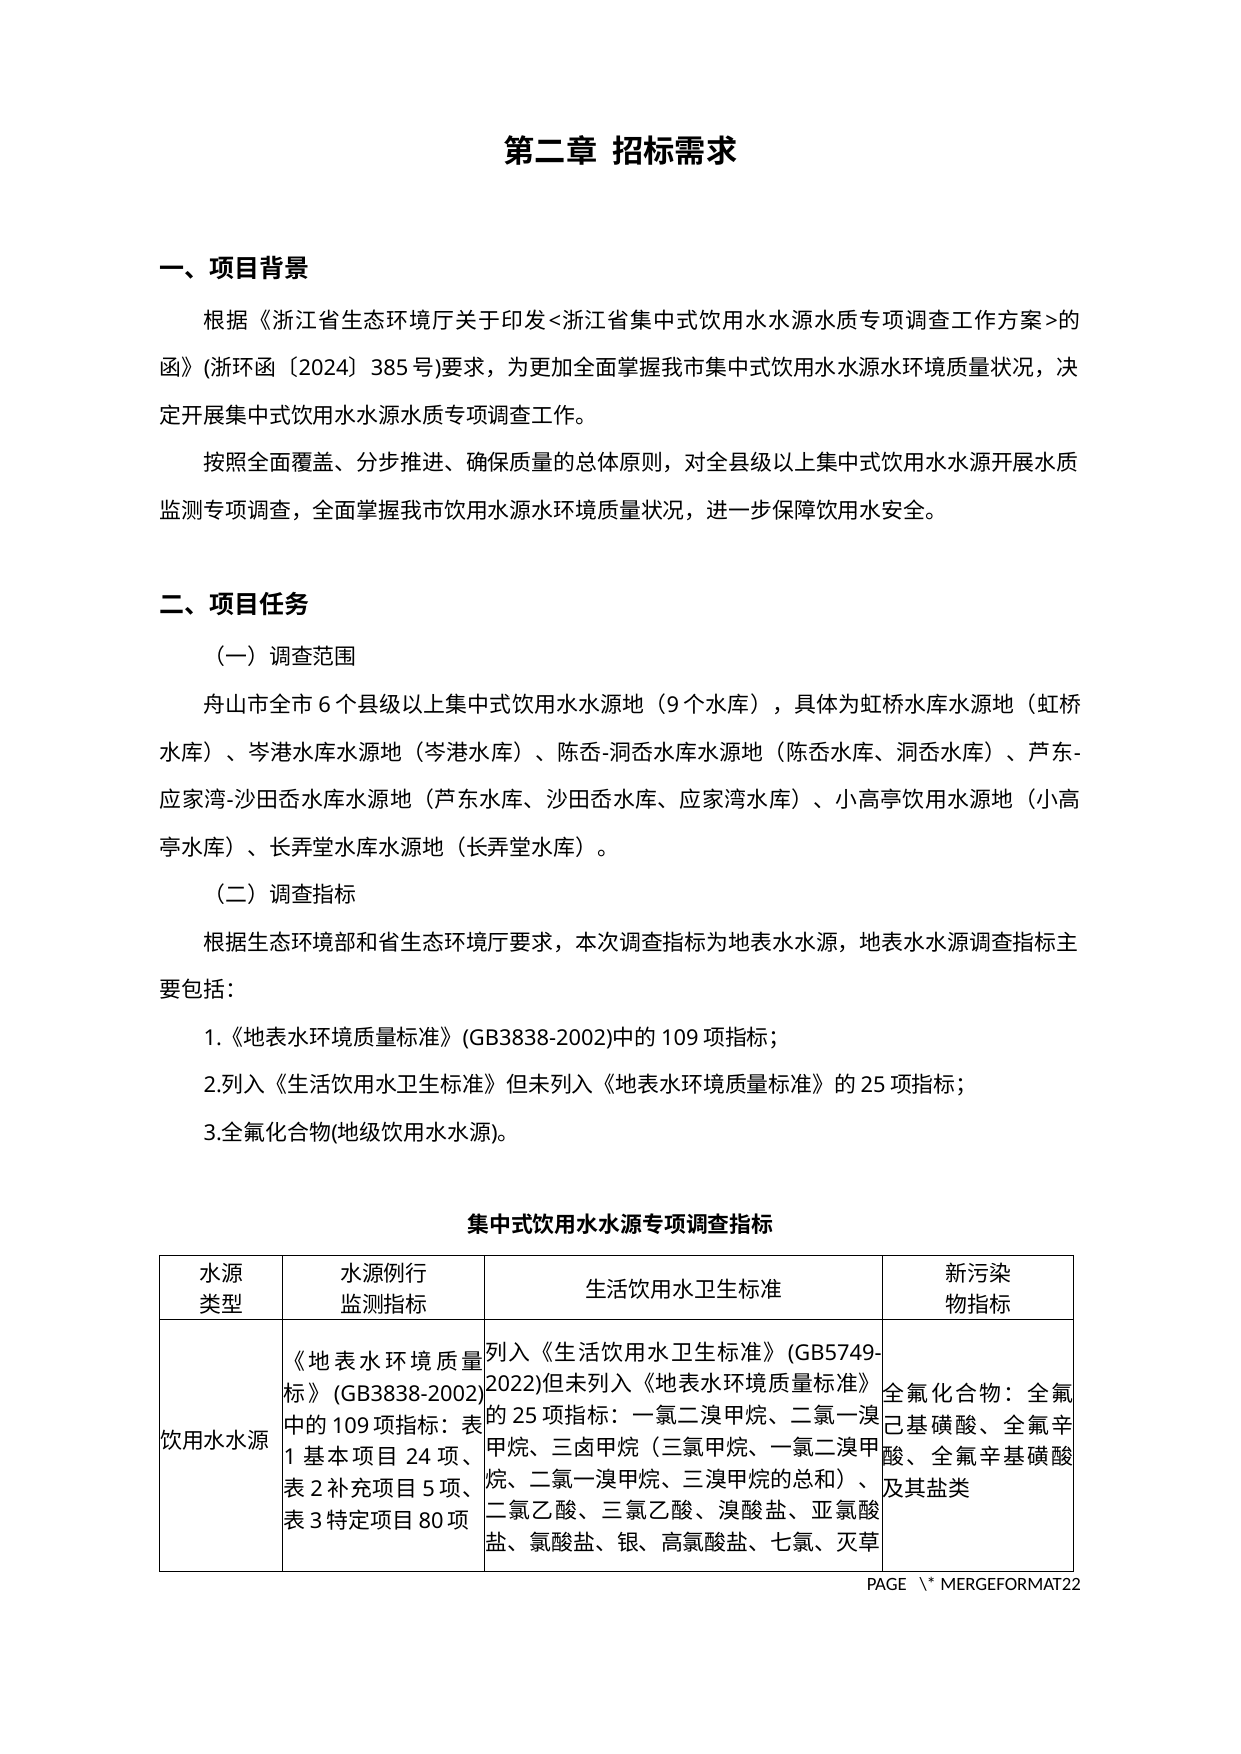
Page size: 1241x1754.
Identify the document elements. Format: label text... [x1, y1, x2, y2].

text （二）调查指标 [159, 877, 1081, 909]
text （一）调查范围 [159, 639, 1081, 671]
table_header 新污染 物指标 [883, 1256, 1073, 1319]
text 舟山市全市6个县级以上集中式饮用水水源地（9个水库），具体为虹桥水库水源地（虹桥水库）、岑港水库水源地（岑港水库）、陈岙-洞岙水库水源地（陈岙水库、洞岙水库）、芦东-应家湾-沙田岙水库水源地（芦东水库、沙田岙水库、应家湾水库）、小高亭饮用水源地（小高亭水库）、长弄堂水库水源地（长弄堂水库）。 [159, 687, 1081, 861]
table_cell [283, 1320, 484, 1571]
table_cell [883, 1320, 1073, 1571]
text 集中式饮用水水源专项调查指标 [159, 1207, 1081, 1239]
table_header 水源例行 监测指标 [283, 1256, 484, 1319]
text 1.《地表水环境质量标准》(GB3838-2002)中的109项指标； [159, 1020, 1081, 1051]
table_cell 饮用水水源 [160, 1320, 282, 1571]
text 3.全氟化合物(地级饮用水水源)。 [159, 1115, 1081, 1147]
text 二、项目任务 [159, 585, 1081, 621]
text 一、项目背景 [159, 248, 1081, 284]
text 根据《浙江省生态环境厅关于印发<浙江省集中式饮用水水源水质专项调查工作方案>的函》(浙环函〔2024〕385号)要求，为更加全面掌握我市集中式饮用水水源水环境质量状况，决定开展集中式饮用水水源水质专项调查工作。 [159, 303, 1081, 429]
text 2.列入《生活饮用水卫生标准》但未列入《地表水环境质量标准》的25项指标； [159, 1067, 1081, 1099]
text 根据生态环境部和省生态环境厅要求，本次调查指标为地表水水源，地表水水源调查指标主要包括： [159, 925, 1081, 1004]
table_header 水源 类型 [160, 1256, 282, 1319]
table_header 生活饮用水卫生标准 [485, 1256, 882, 1319]
list 招标需求 [159, 136, 1081, 169]
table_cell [485, 1320, 882, 1571]
text 按照全面覆盖、分步推进、确保质量的总体原则，对全县级以上集中式饮用水水源开展水质监测专项调查，全面掌握我市饮用水源水环境质量状况，进一步保障饮用水安全。 [159, 445, 1081, 524]
